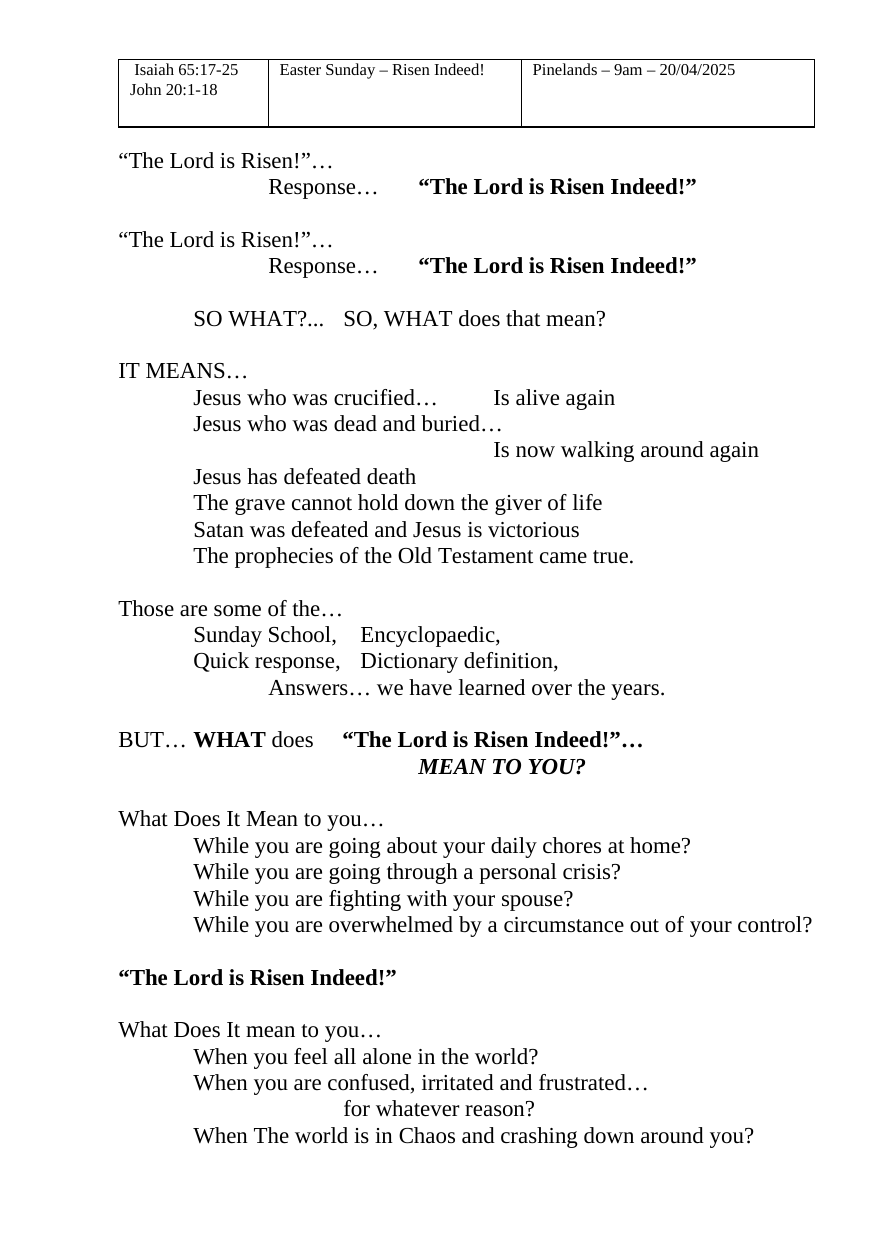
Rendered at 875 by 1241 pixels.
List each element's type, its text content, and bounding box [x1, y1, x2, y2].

text Jesus who was crucified… Is alive again [118, 384, 815, 410]
text Is now walking around again [118, 437, 815, 463]
table_header Isaiah 65:17-25 John 20:1-18 [119, 60, 268, 126]
text IT MEANS… [118, 357, 815, 384]
text When you are confused, irritated and frustrated… [118, 1069, 815, 1095]
text BUT… WHAT does “The Lord is Risen Indeed!”… [118, 726, 815, 753]
text What Does It Mean to you… [118, 806, 815, 832]
text MEAN TO YOU? [343, 753, 815, 779]
text Jesus has defeated death [118, 463, 815, 489]
text Satan was defeated and Jesus is victorious [118, 516, 815, 542]
text The prophecies of the Old Testament came true. [118, 542, 815, 568]
text While you are going through a personal crisis? [118, 858, 815, 884]
text Response… “The Lord is Risen Indeed!” [118, 252, 815, 278]
text Those are some of the… [118, 595, 815, 621]
text When you feel all alone in the world? [118, 1043, 815, 1069]
text “The Lord is Risen Indeed!” [118, 964, 815, 990]
table_header Easter Sunday – Risen Indeed! [269, 60, 521, 126]
text “The Lord is Risen!”… [118, 147, 815, 173]
text Answers… we have learned over the years. [193, 674, 815, 700]
table_header Pinelands – 9am – 20/04/2025 [522, 60, 814, 126]
text While you are fighting with your spouse? [118, 884, 815, 911]
text SO WHAT?... SO, WHAT does that mean? [118, 305, 815, 331]
text The grave cannot hold down the giver of life [118, 489, 815, 516]
text Sunday School, Encyclopaedic, [118, 621, 815, 647]
text Jesus who was dead and buried… [118, 410, 815, 437]
text Response… “The Lord is Risen Indeed!” [118, 173, 815, 199]
text for whatever reason? [268, 1095, 815, 1122]
text What Does It mean to you… [118, 1016, 815, 1043]
text “The Lord is Risen!”… [118, 226, 815, 252]
text Quick response, Dictionary definition, [118, 647, 815, 674]
text When The world is in Chaos and crashing down around you? [118, 1122, 815, 1148]
text While you are going about your daily chores at home? [118, 832, 815, 858]
text While you are overwhelmed by a circumstance out of your control? [118, 911, 815, 937]
